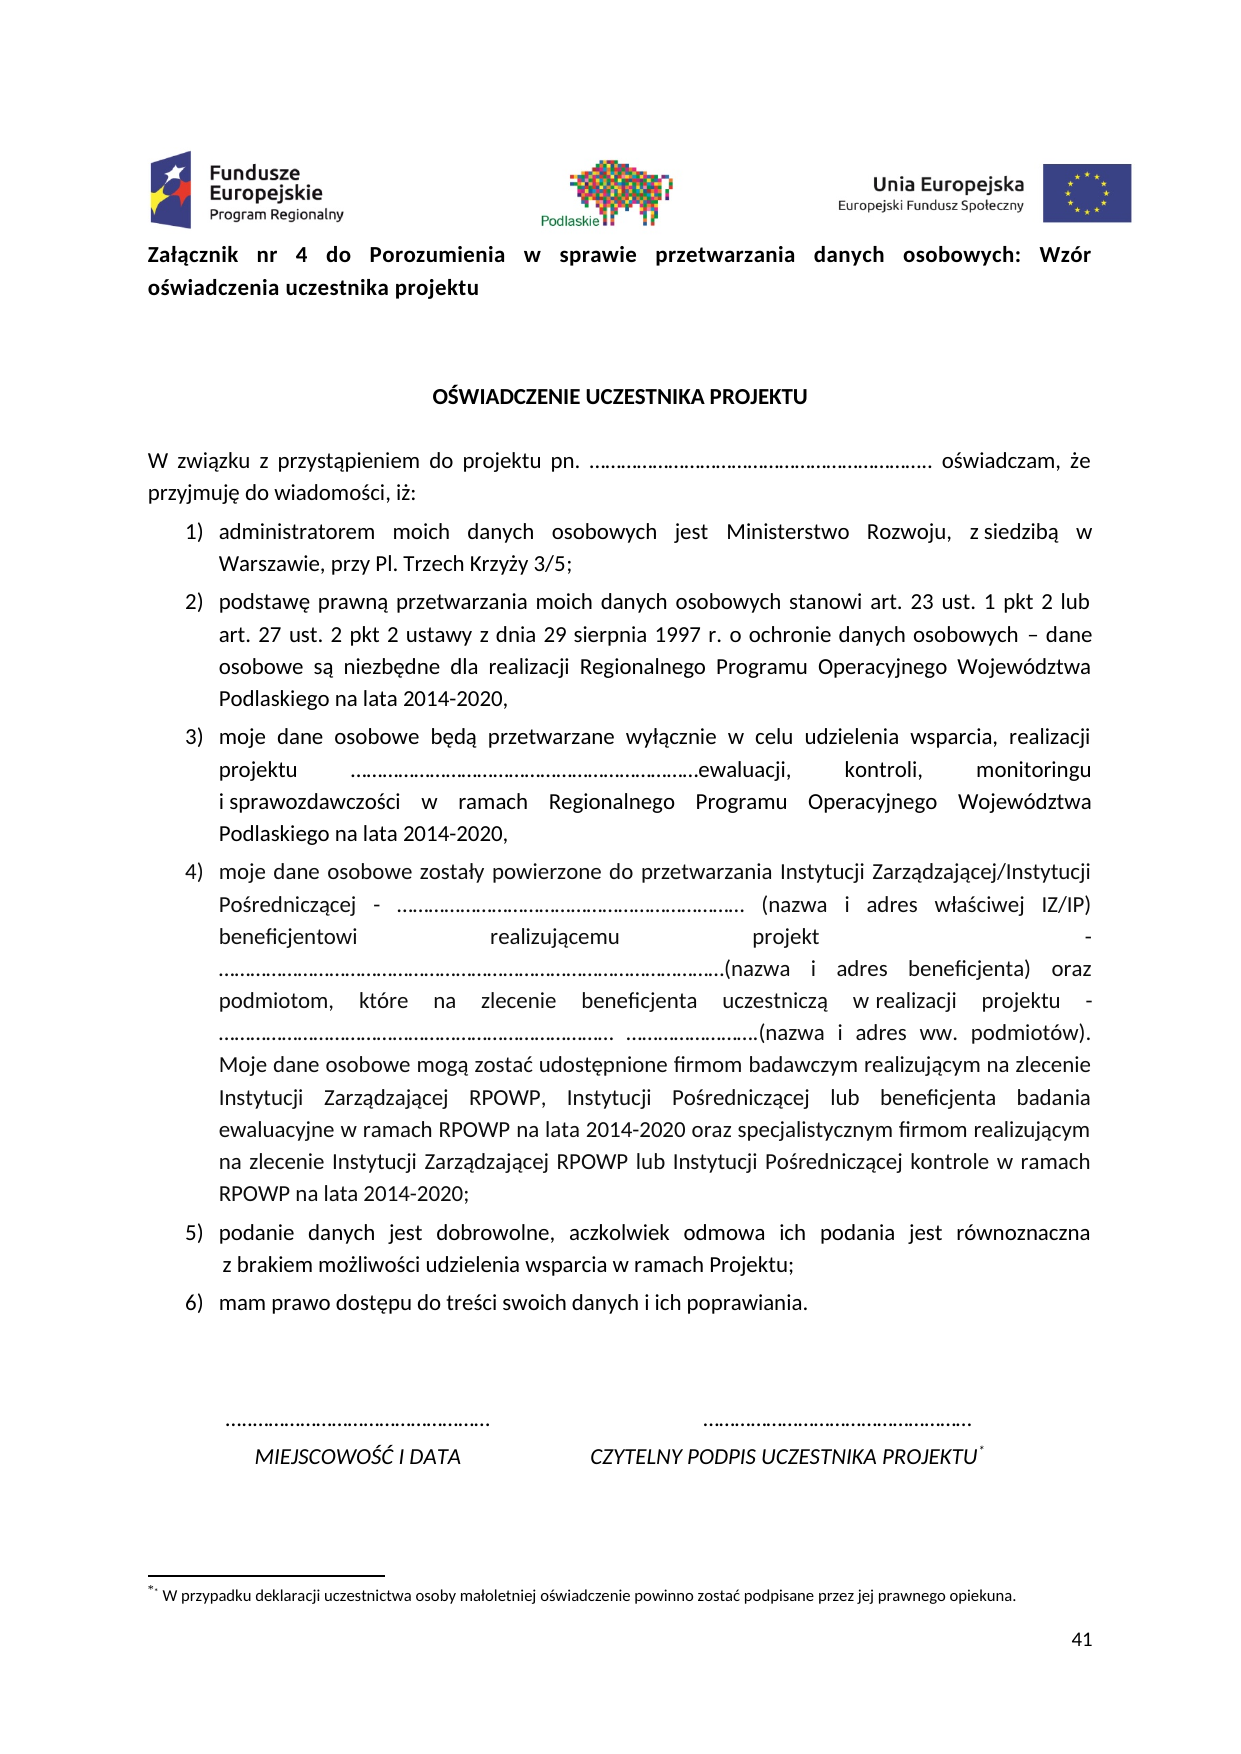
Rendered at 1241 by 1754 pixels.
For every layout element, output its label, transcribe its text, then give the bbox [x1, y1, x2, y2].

picture [147, 147, 1135, 237]
list mam prawo dostępu do treści swoich danych i ich poprawiania. [185, 1288, 1092, 1316]
list podstawę prawną przetwarzania moich danych osobowych stanowi art. 23 ust. 1 pkt 2 lub art. 27 ust. 2 pkt 2 ustawy z dnia 29 sierpnia 1997 r. o ochronie danych osobowych – dane osobowe są niezbędne dla realizacji Regionalnego Programu Operacyjnego Województwa Podlaskiego na lata 2014-2020, [185, 587, 1092, 712]
text W związku z przystąpieniem do projektu pn. ……………………………………………………….. oświadczam, że przyjmuję do wiadomości, iż: [148, 446, 1092, 506]
table_header …..……………………………………… [136, 1404, 579, 1442]
list moje dane osobowe będą przetwarzane wyłącznie w celu udzielenia wsparcia, realizacji projektu …………………………………………………………ewaluacji, kontroli, monitoringu i sprawozdawczości w ramach Regionalnego Programu Operacyjnego Województwa Podlaskiego na lata 2014-2020, [185, 722, 1092, 847]
list administratorem moich danych osobowych jest Ministerstwo Rozwoju, z siedzibą w Warszawie, przy Pl. Trzech Krzyży 3/5; [185, 517, 1092, 577]
table_cell MIEJSCOWOŚĆ I DATA [136, 1442, 579, 1481]
table_header …………………………………………… [579, 1404, 1096, 1442]
list moje dane osobowe zostały powierzone do przetwarzania Instytucji Zarządzającej/Instytucji Pośredniczącej - ………………………………………………………… (nazwa i adres właściwej IZ/IP) beneficjentowi realizującemu projekt - ……………………………………………………………………………………(nazwa i adres beneficjenta) oraz podmiotom, które na zlecenie beneficjenta uczestniczą w realizacji projektu - ………………………………………………………………… …………………….(nazwa i adres ww. podmiotów). Moje dane osobowe mogą zostać udostępnione firmom badawczym realizującym na zlecenie Instytucji Zarządzającej RPOWP, Instytucji Pośredniczącej lub beneficjenta badania ewaluacyjne w ramach RPOWP na lata 2014-2020 oraz specjalistycznym firmom realizującym na zlecenie Instytucji Zarządzającej RPOWP lub Instytucji Pośredniczącej kontrole w ramach RPOWP na lata 2014-2020; [185, 857, 1092, 1207]
list podanie danych jest dobrowolne, aczkolwiek odmowa ich podania jest równoznaczna z brakiem możliwości udzielenia wsparcia w ramach Projektu; [185, 1218, 1092, 1278]
table_cell CZYTELNY PODPIS UCZESTNIKA PROJEKTU* [579, 1442, 1096, 1481]
text Załącznik nr 4 do Porozumienia w sprawie przetwarzania danych osobowych: Wzór oświadczenia uczestnika projektu [148, 241, 1092, 301]
text OŚWIADCZENIE UCZESTNIKA PROJEKTU [148, 382, 1092, 410]
